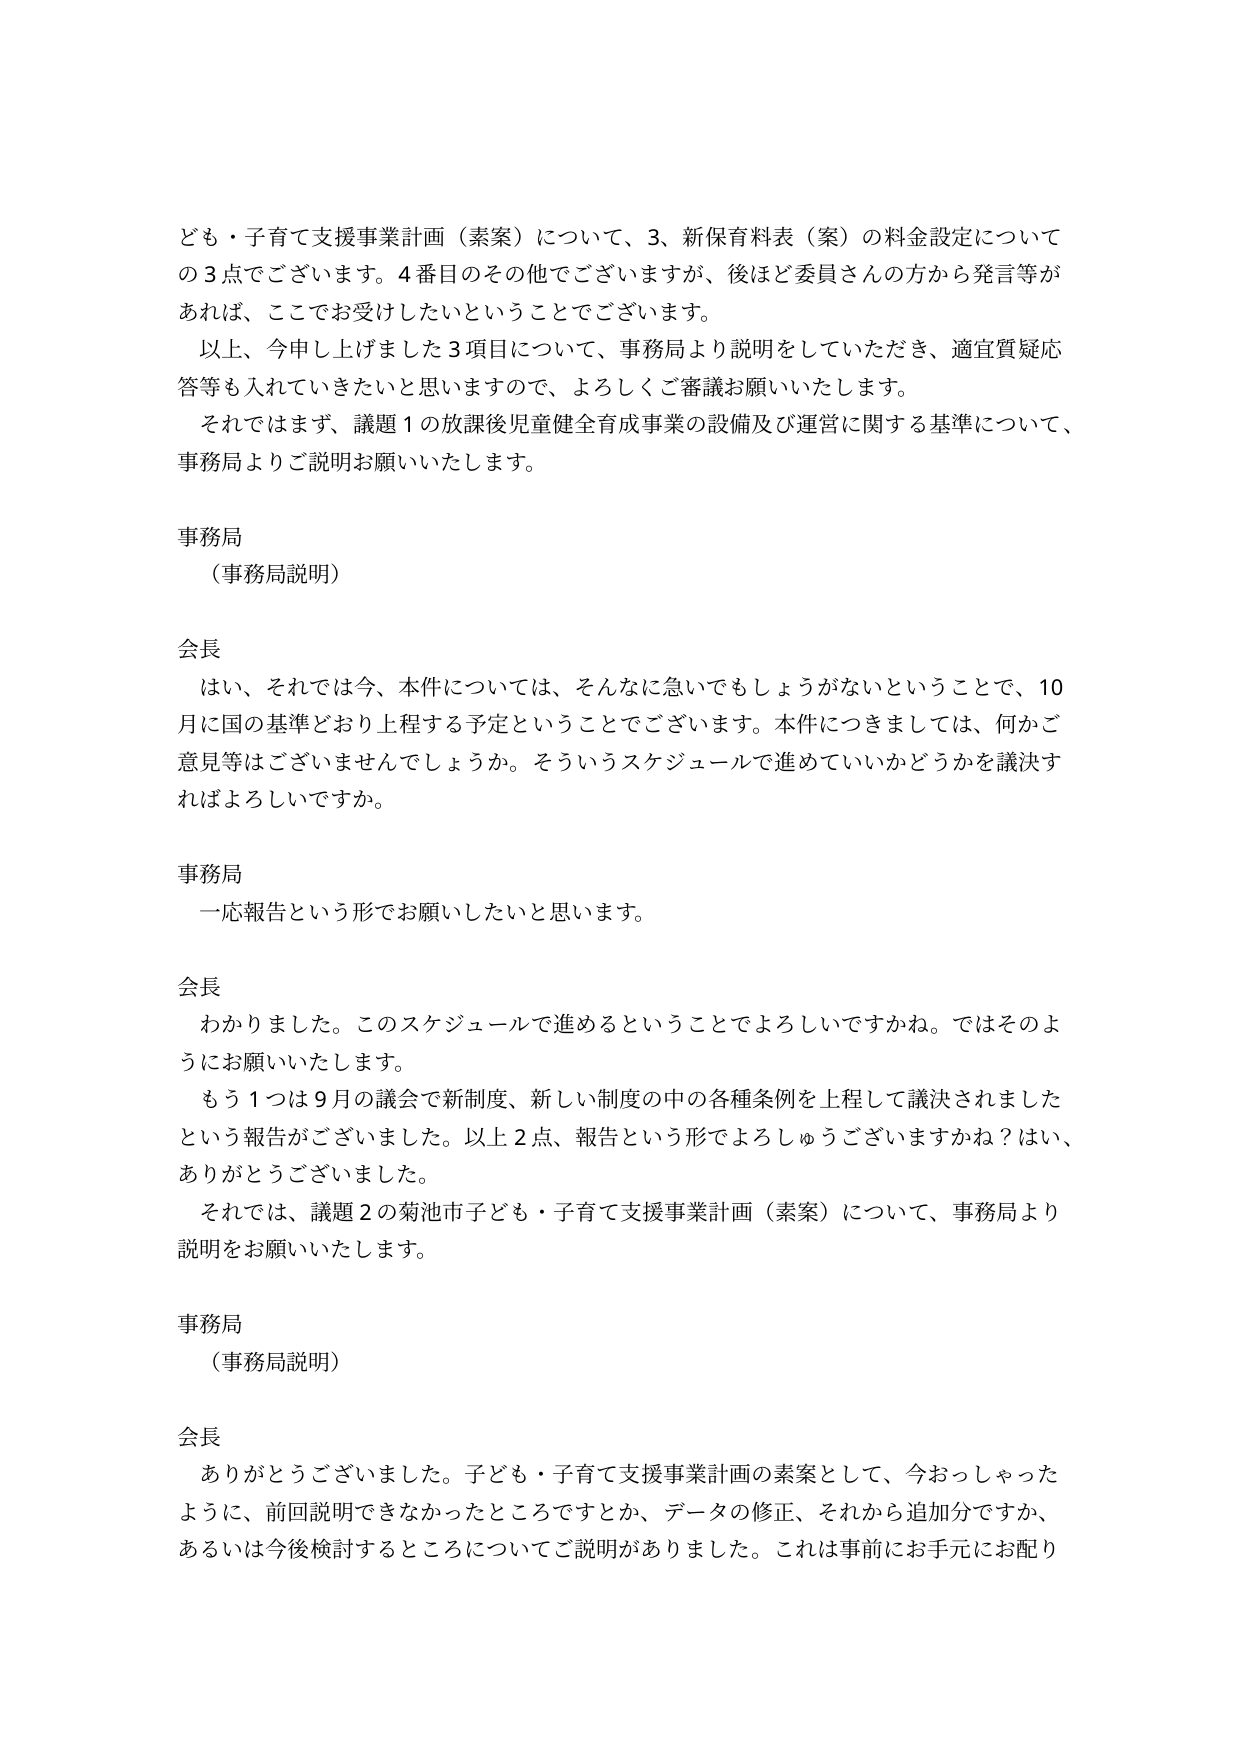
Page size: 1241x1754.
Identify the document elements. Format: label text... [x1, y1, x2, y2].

text それでは、議題2の菊池市子ども・子育て支援事業計画（素案）について、事務局より説明をお願いいたします。 [177, 1192, 1063, 1267]
text わかりました。このスケジュールで進めるということでよろしいですかね。ではそのようにお願いいたします。 [177, 1004, 1063, 1079]
text （事務局説明） [177, 1342, 1063, 1379]
text 会長 [177, 629, 1063, 667]
text 会長 [177, 967, 1063, 1004]
text もう1つは9月の議会で新制度、新しい制度の中の各種条例を上程して議決されましたという報告がございました。以上2点、報告という形でよろしゅうございますかね？はい、ありがとうございました。 [177, 1079, 1063, 1192]
text 以上、今申し上げました3項目について、事務局より説明をしていただき、適宜質疑応答等も入れていきたいと思いますので、よろしくご審議お願いいたします。 [177, 329, 1063, 404]
text はい、それでは今、本件については、そんなに急いでもしょうがないということで、10月に国の基準どおり上程する予定ということでございます。本件につきましては、何かご意見等はございませんでしょうか。そういうスケジュールで進めていいかどうかを議決すればよろしいですか。 [177, 667, 1063, 817]
text 事務局 [177, 517, 1063, 554]
text （事務局説明） [177, 554, 1063, 592]
text 事務局 [177, 854, 1063, 892]
text 事務局 [177, 1304, 1063, 1342]
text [177, 217, 1063, 329]
text それではまず、議題1の放課後児童健全育成事業の設備及び運営に関する基準について、事務局よりご説明お願いいたします。 [177, 404, 1063, 479]
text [177, 1454, 1063, 1567]
text 一応報告という形でお願いしたいと思います。 [177, 892, 1063, 929]
text 会長 [177, 1417, 1063, 1454]
